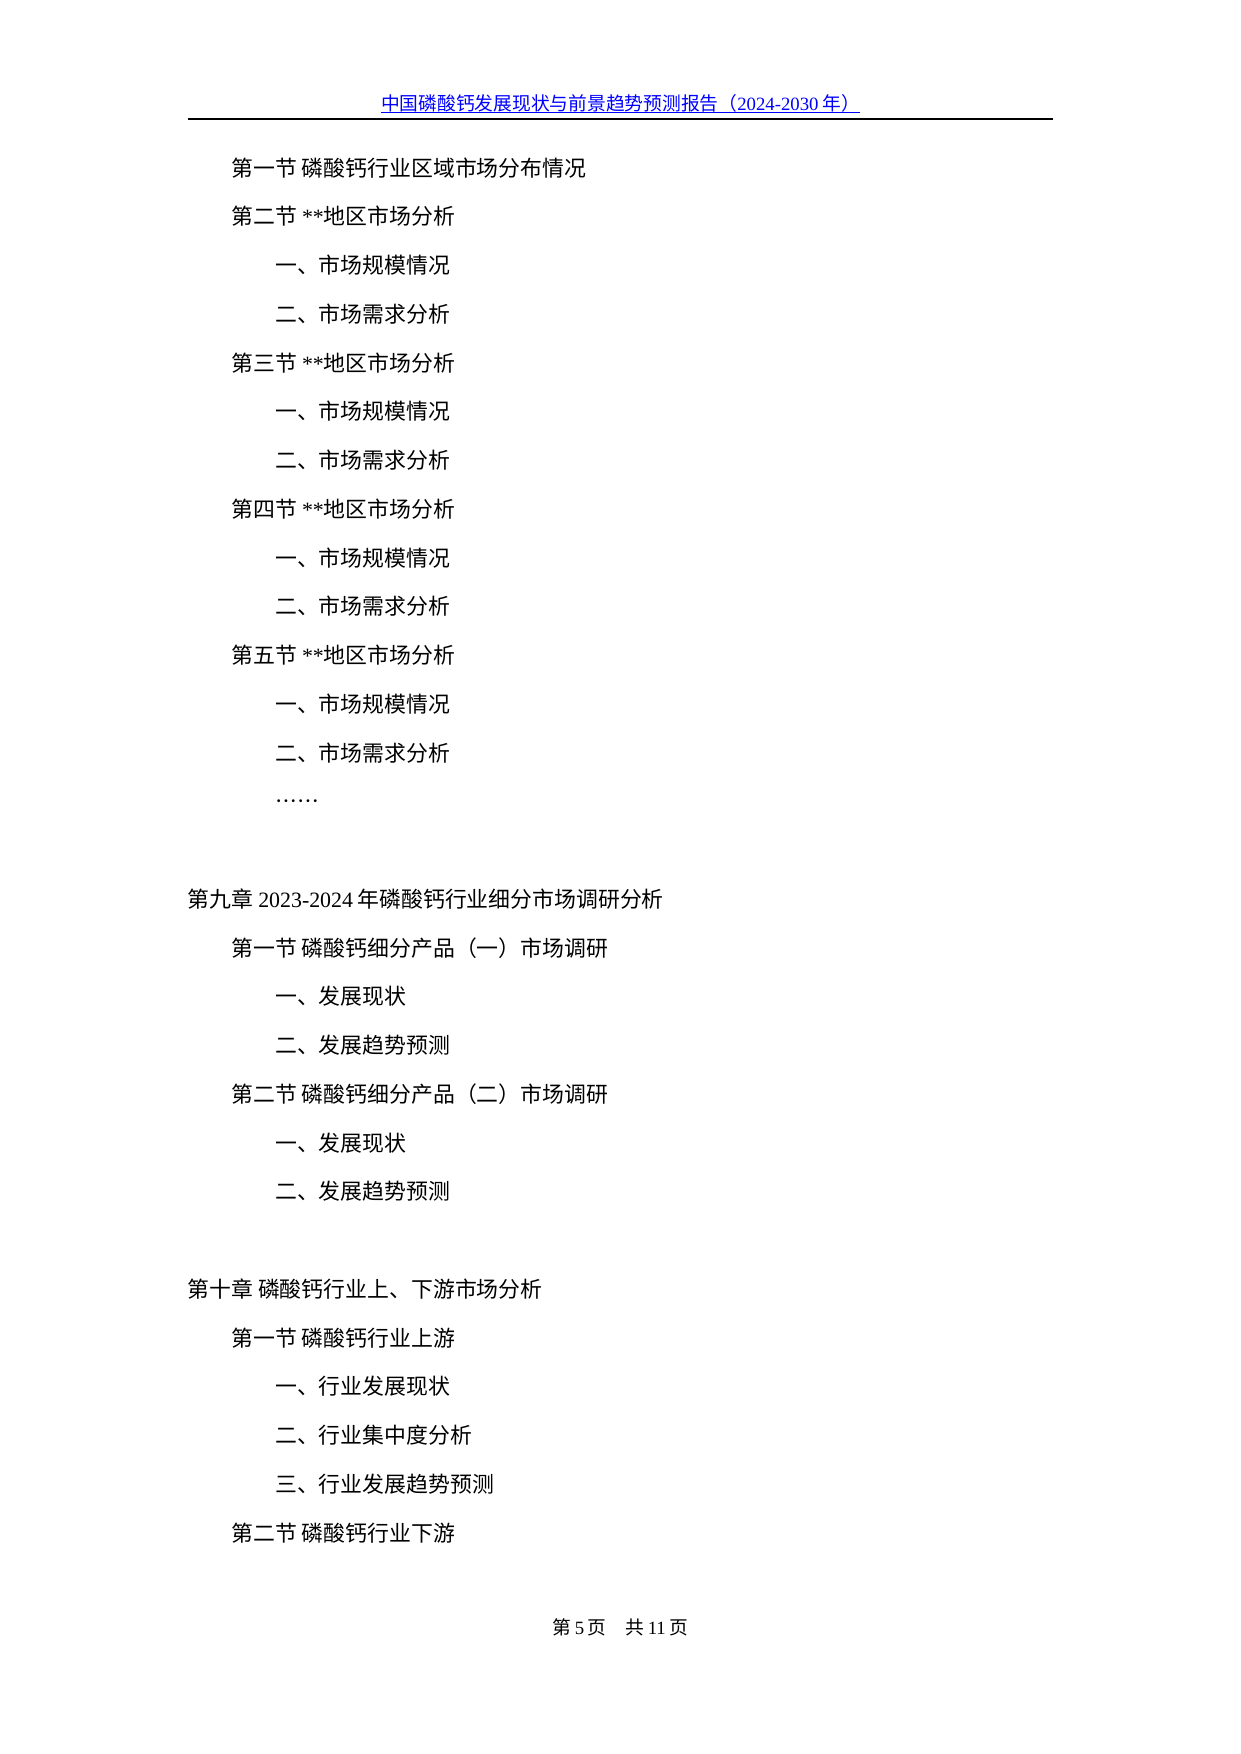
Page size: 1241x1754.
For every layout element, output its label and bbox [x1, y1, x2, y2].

text [187, 150, 1053, 1548]
